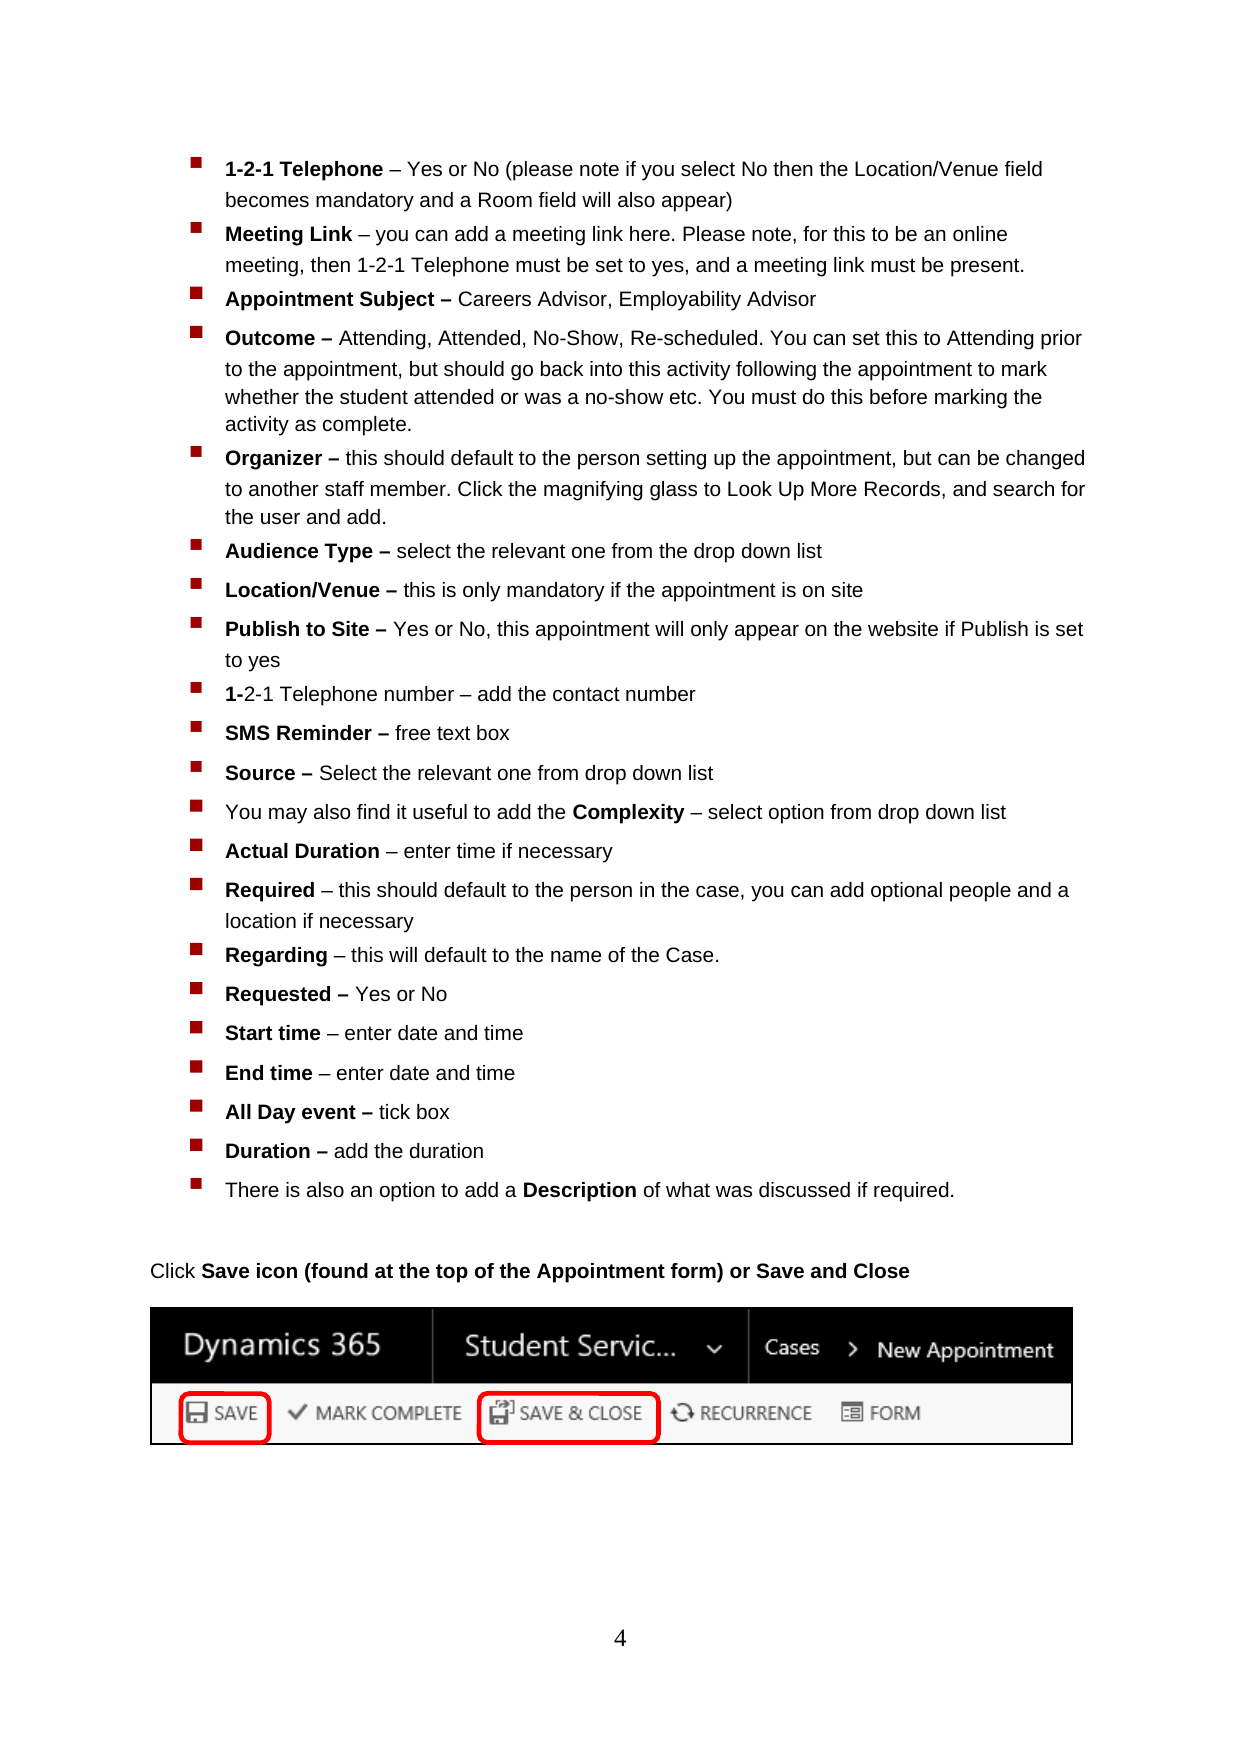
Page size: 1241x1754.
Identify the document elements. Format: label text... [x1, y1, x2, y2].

list Requested – Yes or No [187, 976, 1090, 1010]
picture [152, 1309, 1071, 1443]
list Publish to Site – Yes or No, this appointment will only appear on the website if Publish is set to yes [187, 610, 1090, 672]
list Required – this should default to the person in the case, you can add optional people and a location if necessary [187, 871, 1090, 933]
list Location/Venue – this is only mandatory if the appointment is on site [187, 571, 1090, 605]
list Outcome – Attending, Attended, No-Show, Re-scheduled. You can set this to Attending prior to the appointment, but should go back into this activity following the appointment to mark whether the student attended or was a no-show etc. You must do this before marking the activity as complete. [187, 319, 1090, 436]
list There is also an option to add a Description of what was discussed if required. [187, 1171, 1090, 1206]
list Actual Duration – enter time if necessary [187, 832, 1090, 866]
list Organizer – this should default to the person setting up the appointment, but can be changed to another staff member. Click the magnifying glass to Look Up More Records, and search for the user and add. [187, 439, 1090, 528]
text Click Save icon (found at the top of the Appointment form) or Save and Close [150, 1259, 1090, 1283]
list SMS Reminder – free text box [187, 715, 1090, 749]
list Regarding – this will default to the name of the Case. [187, 936, 1090, 971]
list Source – Select the relevant one from drop down list [187, 754, 1090, 788]
list Meeting Link – you can add a meeting link here. Please note, for this to be an online meeting, then 1-2-1 Telephone must be set to yes, and a meeting link must be present. [187, 215, 1090, 277]
list All Day event – tick box [187, 1093, 1090, 1127]
list You may also find it useful to add the Complexity – select option from drop down list [187, 793, 1090, 827]
list Appointment Subject – Careers Advisor, Employability Advisor [187, 280, 1090, 314]
list 1-2-1 Telephone number – add the contact number [187, 676, 1090, 709]
list Start time – enter date and time [187, 1015, 1090, 1049]
list End time – enter date and time [187, 1054, 1090, 1088]
list Audience Type – select the relevant one from the drop down list [187, 532, 1090, 566]
picture [184, 1396, 266, 1440]
picture [482, 1396, 656, 1440]
list 1-2-1 Telephone – Yes or No (please note if you select No then the Location/Venue field becomes mandatory and a Room field will also appear) [187, 150, 1090, 212]
list Duration – add the duration [187, 1132, 1090, 1166]
